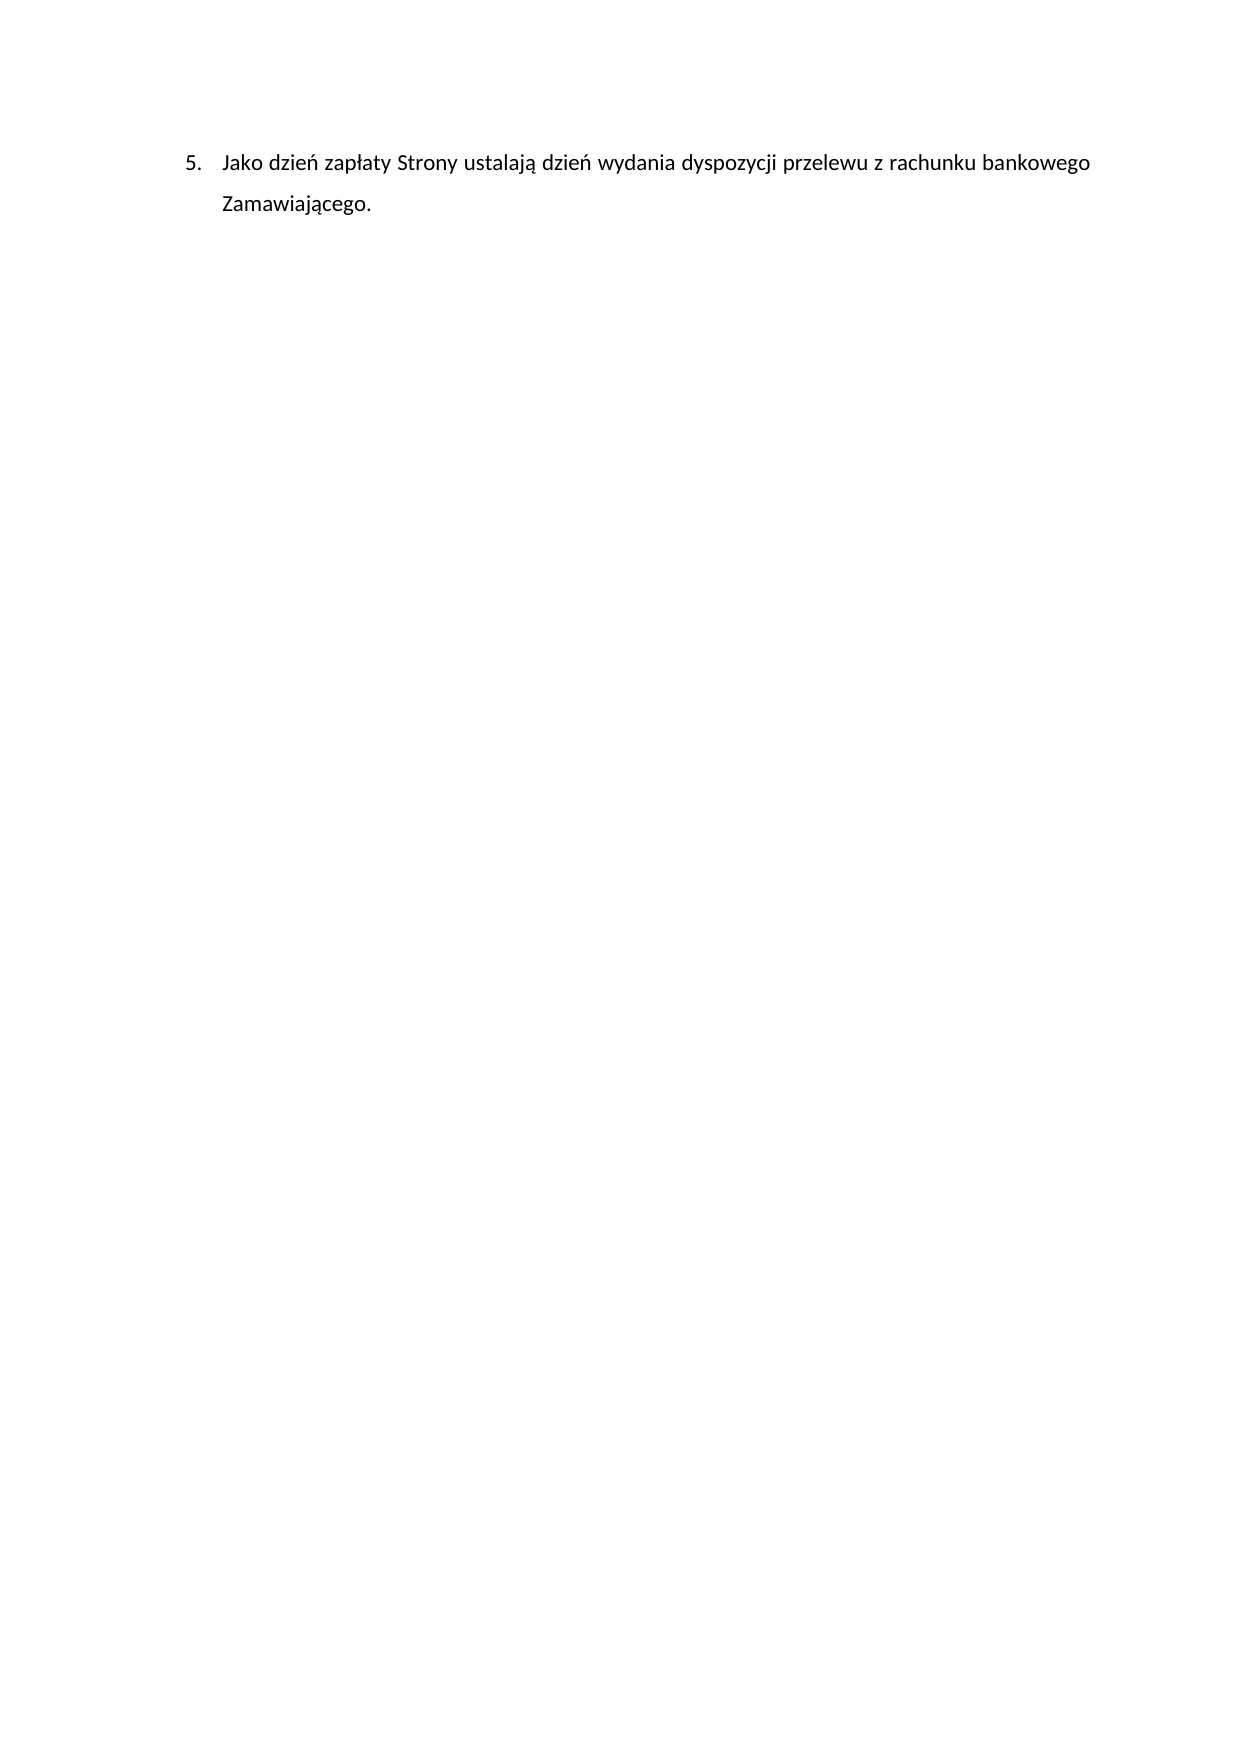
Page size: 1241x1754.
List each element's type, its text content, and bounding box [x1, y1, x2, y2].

list Jako dzień zapłaty Strony ustalają dzień wydania dyspozycji przelewu z rachunku bankowego Zamawiającego. [185, 148, 1093, 218]
